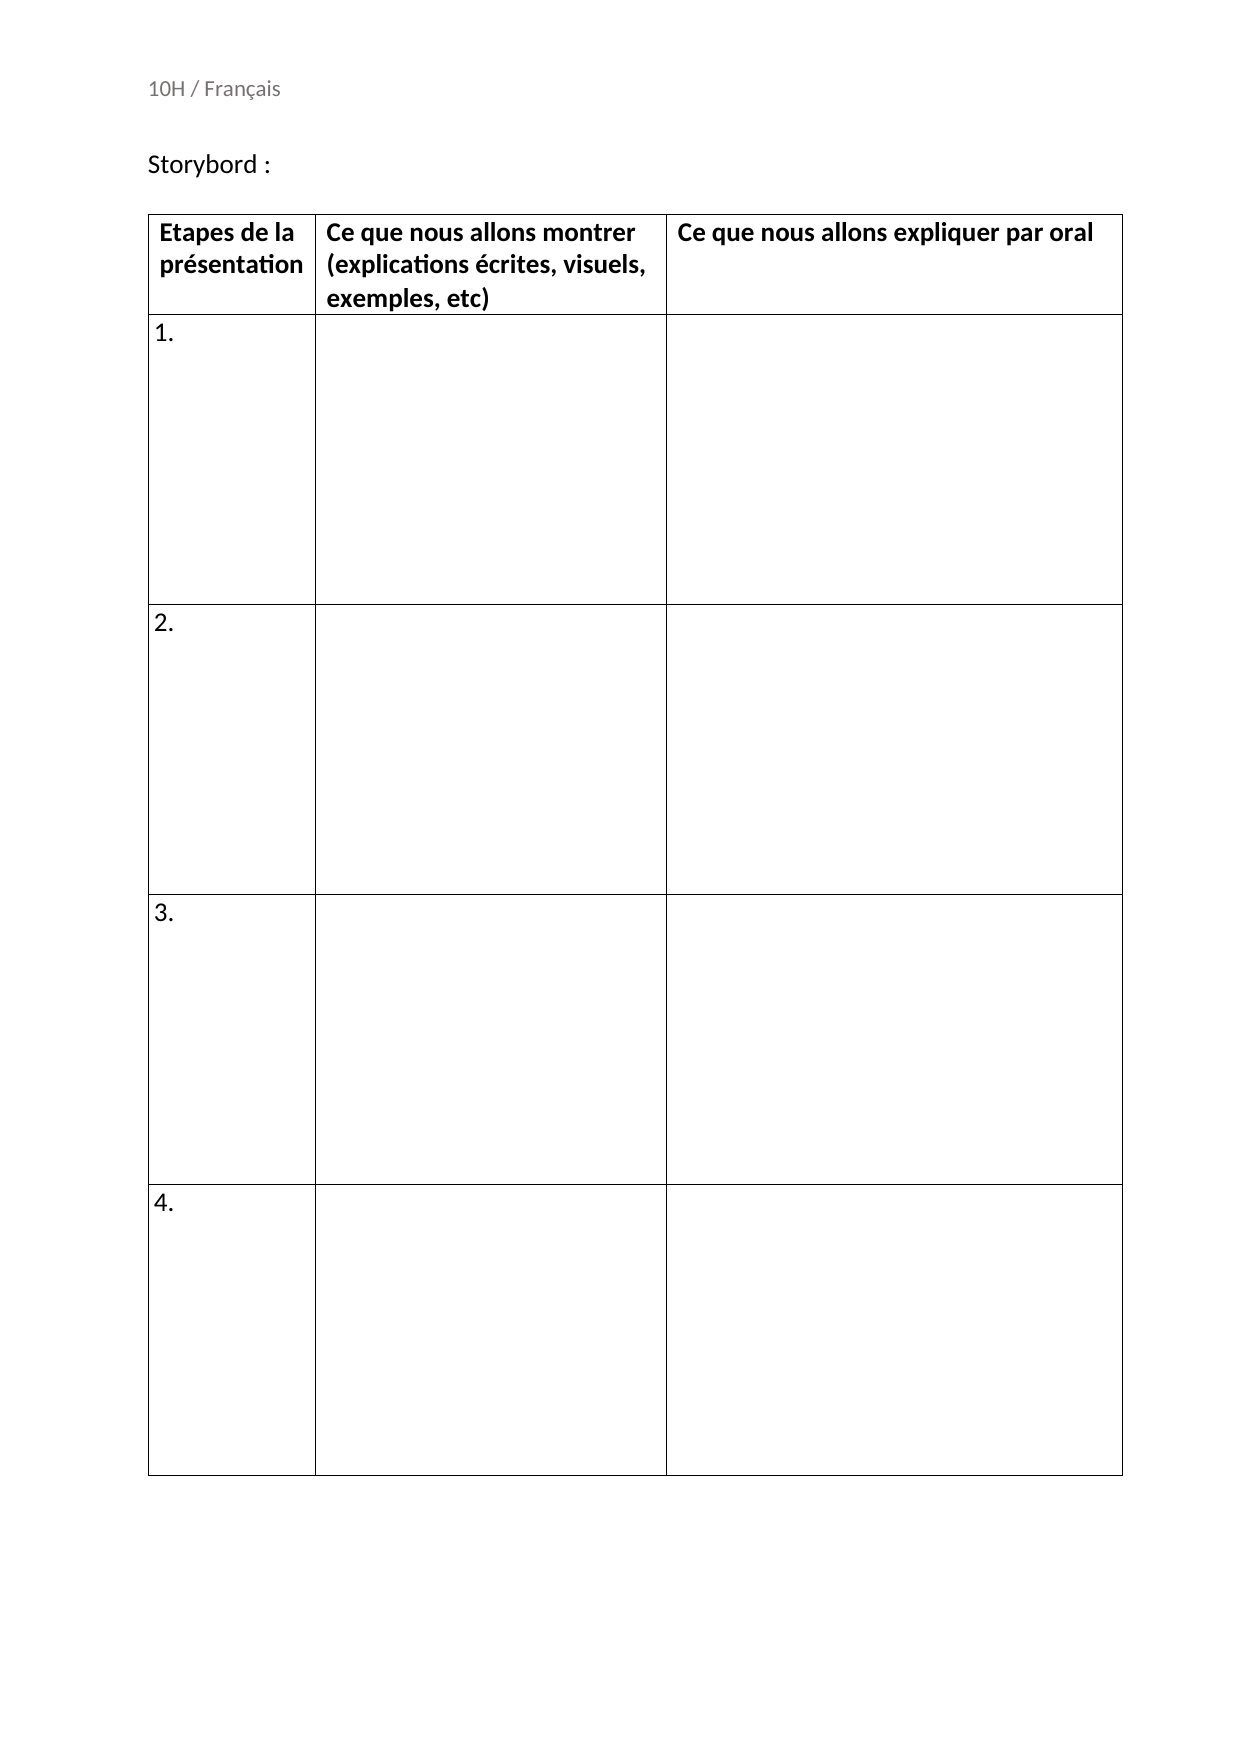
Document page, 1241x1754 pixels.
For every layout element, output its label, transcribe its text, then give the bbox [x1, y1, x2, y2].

table_cell [316, 1185, 666, 1474]
table_header Etapes de la présentation [149, 215, 315, 314]
table_cell [667, 1185, 1122, 1474]
table_cell [149, 605, 315, 894]
table_cell [667, 315, 1122, 604]
table_header Ce que nous allons montrer (explications écrites, visuels, exemples, etc) [316, 215, 666, 314]
table_header Ce que nous allons expliquer par oral [667, 215, 1122, 314]
text Storybord : [148, 148, 1093, 181]
table_cell [316, 605, 666, 894]
table_cell [667, 605, 1122, 894]
table_cell [149, 895, 315, 1184]
table_cell [149, 315, 315, 604]
table_cell [667, 895, 1122, 1184]
table_cell [316, 315, 666, 604]
table_cell [316, 895, 666, 1184]
table_cell [149, 1185, 315, 1474]
